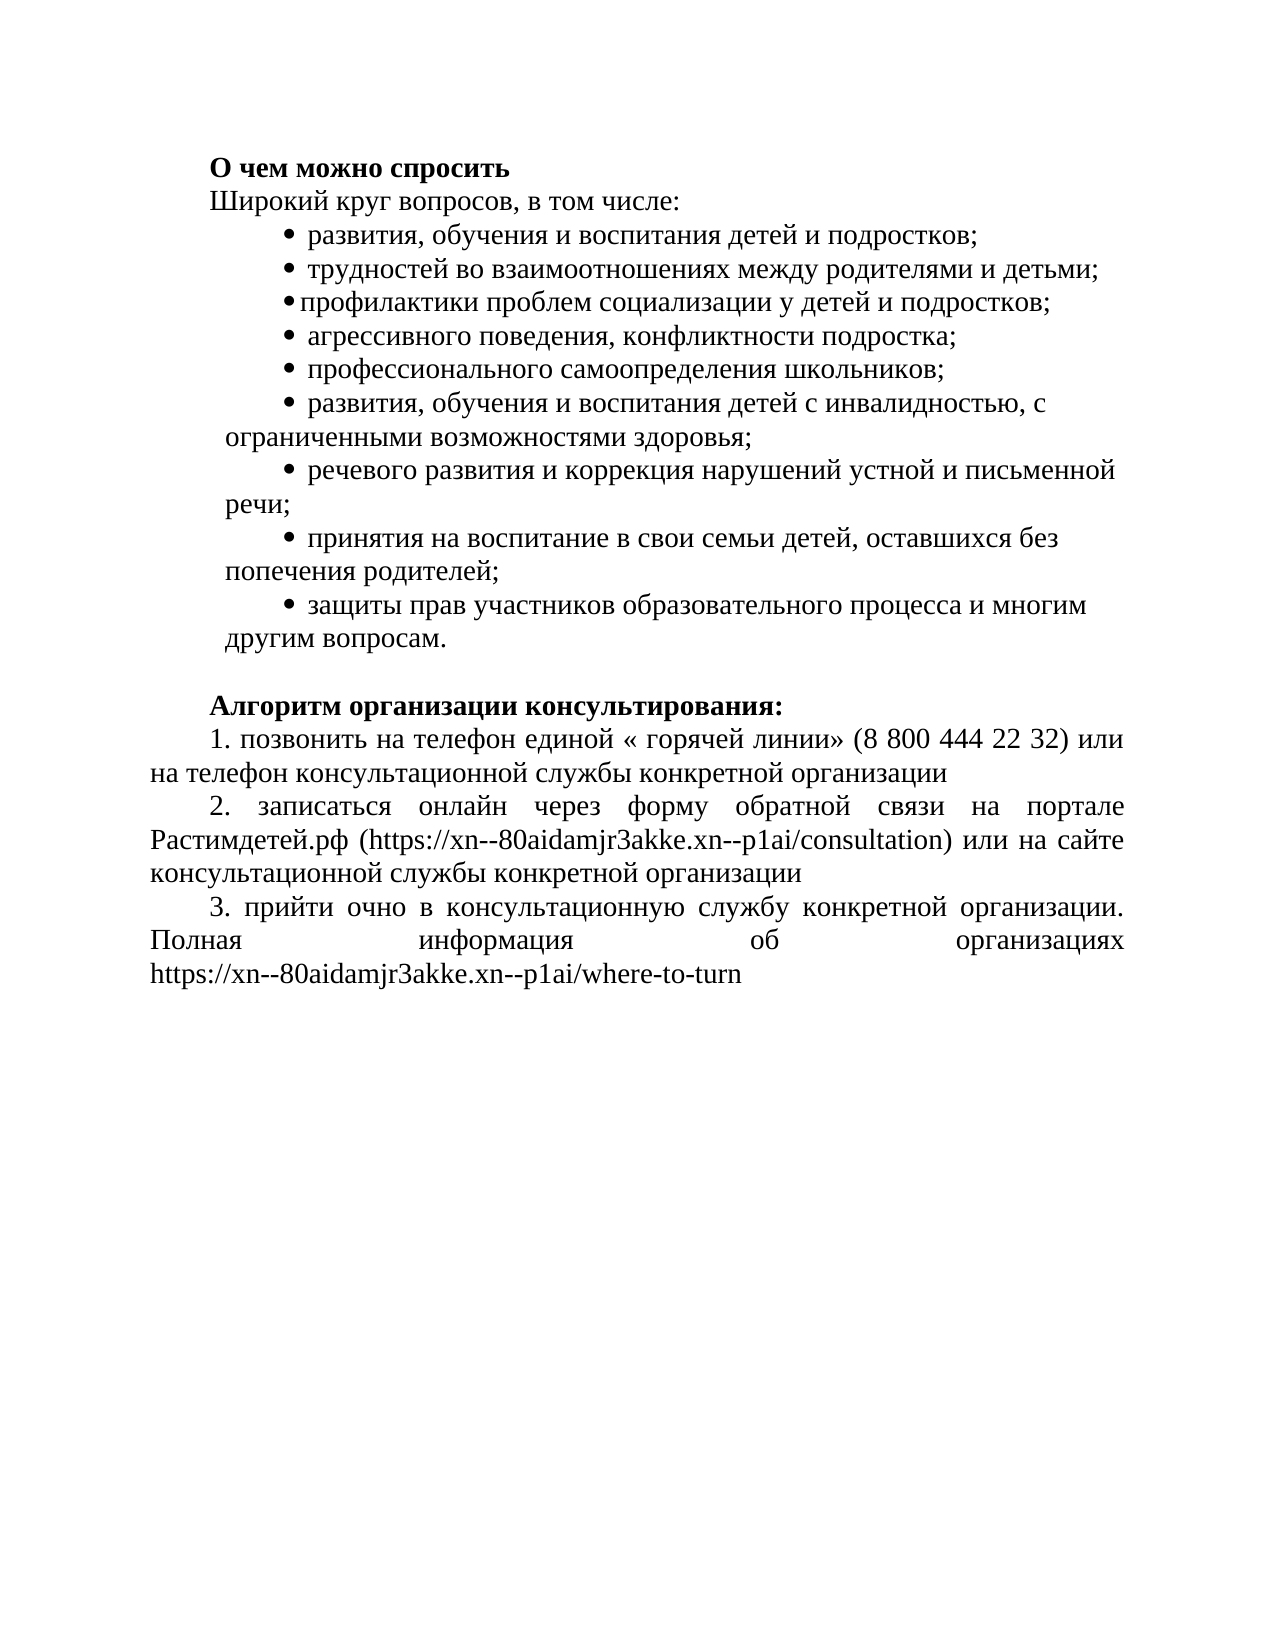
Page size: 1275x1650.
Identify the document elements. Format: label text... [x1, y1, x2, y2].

text О чем можно спросить [150, 150, 1125, 183]
list профилактики проблем социализации у детей и подростков; [225, 284, 1125, 318]
list развития, обучения и воспитания детей с инвалидностью, с ограниченными возможностями здоровья; [225, 385, 1125, 452]
list агрессивного поведения, конфликтности подростка; [225, 318, 1125, 352]
list развития, обучения и воспитания детей и подростков; [225, 217, 1125, 251]
text 3. прийти очно в консультационную службу конкретной организации. Полная информация об организациях https://xn--80aidamjr3akke.xn--p1ai/where-to-turn [150, 889, 1125, 989]
list принятия на воспитание в свои семьи детей, оставшихся без попечения родителей; [225, 520, 1125, 587]
list защиты прав участников образовательного процесса и многим другим вопросам. [225, 587, 1125, 654]
list трудностей во взаимоотношениях между родителями и детьми; [225, 251, 1125, 284]
text 2. записаться онлайн через форму обратной связи на портале Растимдетей.рф (https://xn--80aidamjr3akke.xn--p1ai/consultation) или на сайте консультационной службы конкретной организации [150, 788, 1125, 889]
list речевого развития и коррекция нарушений устной и письменной речи; [225, 452, 1125, 520]
list профессионального самоопределения школьников; [225, 352, 1125, 385]
text Широкий круг вопросов, в том числе: [150, 183, 1125, 217]
text 1. позвонить на телефон единой « горячей линии» (8 800 444 22 32) или на телефон консультационной службы конкретной организации [150, 721, 1125, 788]
text Алгоритм организации консультирования: [150, 688, 1125, 721]
